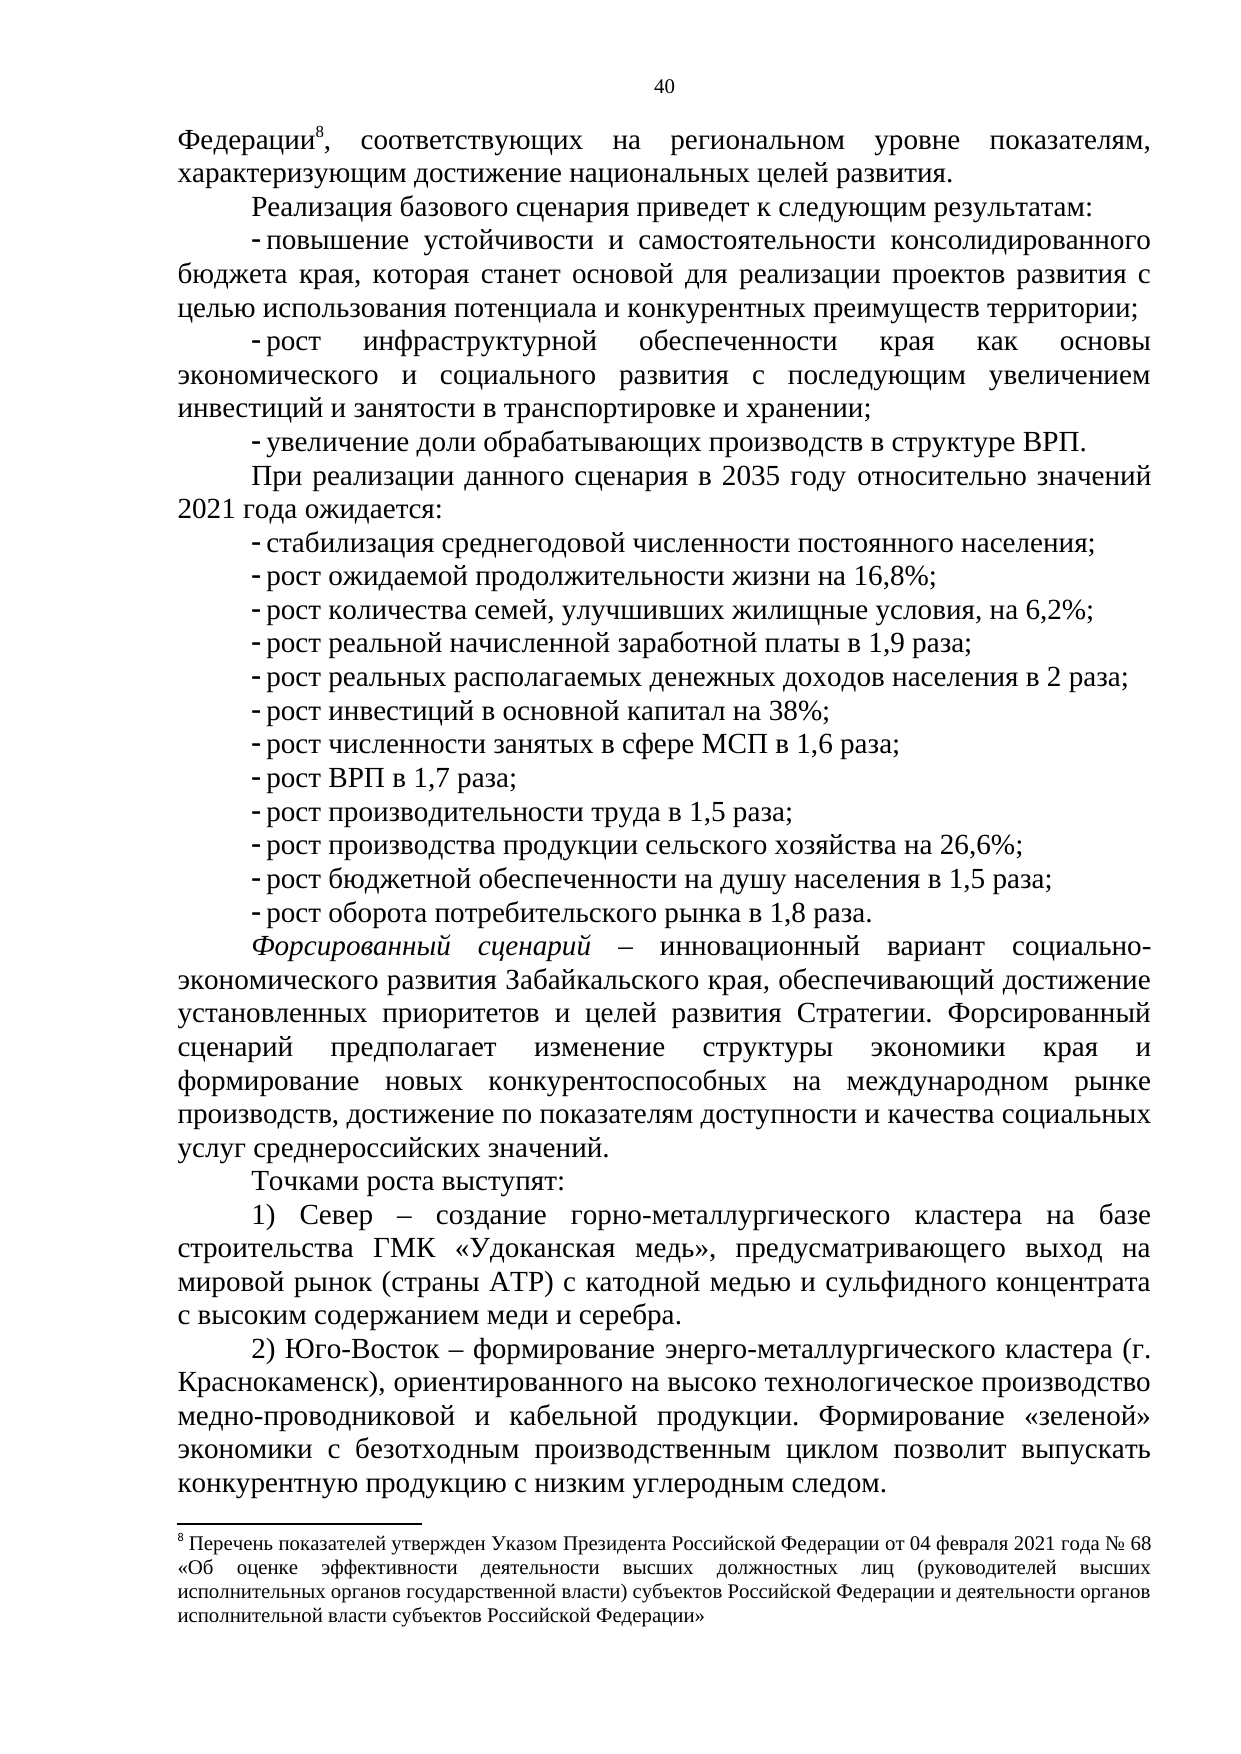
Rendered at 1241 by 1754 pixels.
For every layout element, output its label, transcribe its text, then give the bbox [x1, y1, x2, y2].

list рост ожидаемой продолжительности жизни на 16,8%; [177, 558, 1152, 592]
list рост оборота потребительского рынка в 1,8 раза. [177, 895, 1152, 928]
list увеличение доли обрабатывающих производств в структуре ВРП. [177, 424, 1152, 458]
list рост бюджетной обеспеченности на душу населения в 1,5 раза; [177, 861, 1152, 895]
list повышение устойчивости и самостоятельности консолидированного бюджета края, которая станет основой для реализации проектов развития с целью использования потенциала и конкурентных преимуществ территории; [177, 222, 1152, 323]
text Форсированный сценарий – инновационный вариант социально-экономического развития Забайкальского края, обеспечивающий достижение установленных приоритетов и целей развития Стратегии. Форсированный сценарий предполагает изменение структуры экономики края и формирование новых конкурентоспособных на международном рынке производств, достижение по показателям доступности и качества социальных услуг среднероссийских значений. [177, 928, 1152, 1163]
list рост численности занятых в сфере МСП в 1,6 раза; [177, 727, 1152, 760]
text 2) Юго-Восток – формирование энерго-металлургического кластера (г. Краснокаменск), ориентированного на высоко технологическое производство медно-проводниковой и кабельной продукции. Формирование «зеленой» экономики с безотходным производственным циклом позволит выпускать конкурентную продукцию с низким углеродным следом. [177, 1331, 1152, 1499]
text 1) Север – создание горно-металлургического кластера на базе строительства ГМК «Удоканская медь», предусматривающего выход на мировой рынок (страны АТР) с катодной медью и сульфидного концентрата с высоким содержанием меди и серебра. [177, 1197, 1152, 1331]
list рост инфраструктурной обеспеченности края как основы экономического и социального развития с последующим увеличением инвестиций и занятости в транспортировке и хранении; [177, 323, 1152, 424]
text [177, 122, 1152, 189]
text Точками роста выступят: [177, 1163, 1152, 1197]
list рост реальной начисленной заработной платы в 1,9 раза; [177, 626, 1152, 659]
list рост количества семей, улучшивших жилищные условия, на 6,2%; [177, 592, 1152, 626]
text При реализации данного сценария в 2035 году относительно значений 2021 года ожидается: [177, 458, 1152, 525]
list стабилизация среднегодовой численности постоянного населения; [177, 525, 1152, 558]
text Реализация базового сценария приведет к следующим результатам: [177, 189, 1152, 222]
list рост ВРП в 1,7 раза; [177, 760, 1152, 794]
list рост инвестиций в основной капитал на 38%; [177, 693, 1152, 727]
list рост производительности труда в 1,5 раза; [177, 794, 1152, 827]
list рост производства продукции сельского хозяйства на 26,6%; [177, 827, 1152, 861]
list рост реальных располагаемых денежных доходов населения в 2 раза; [177, 659, 1152, 693]
